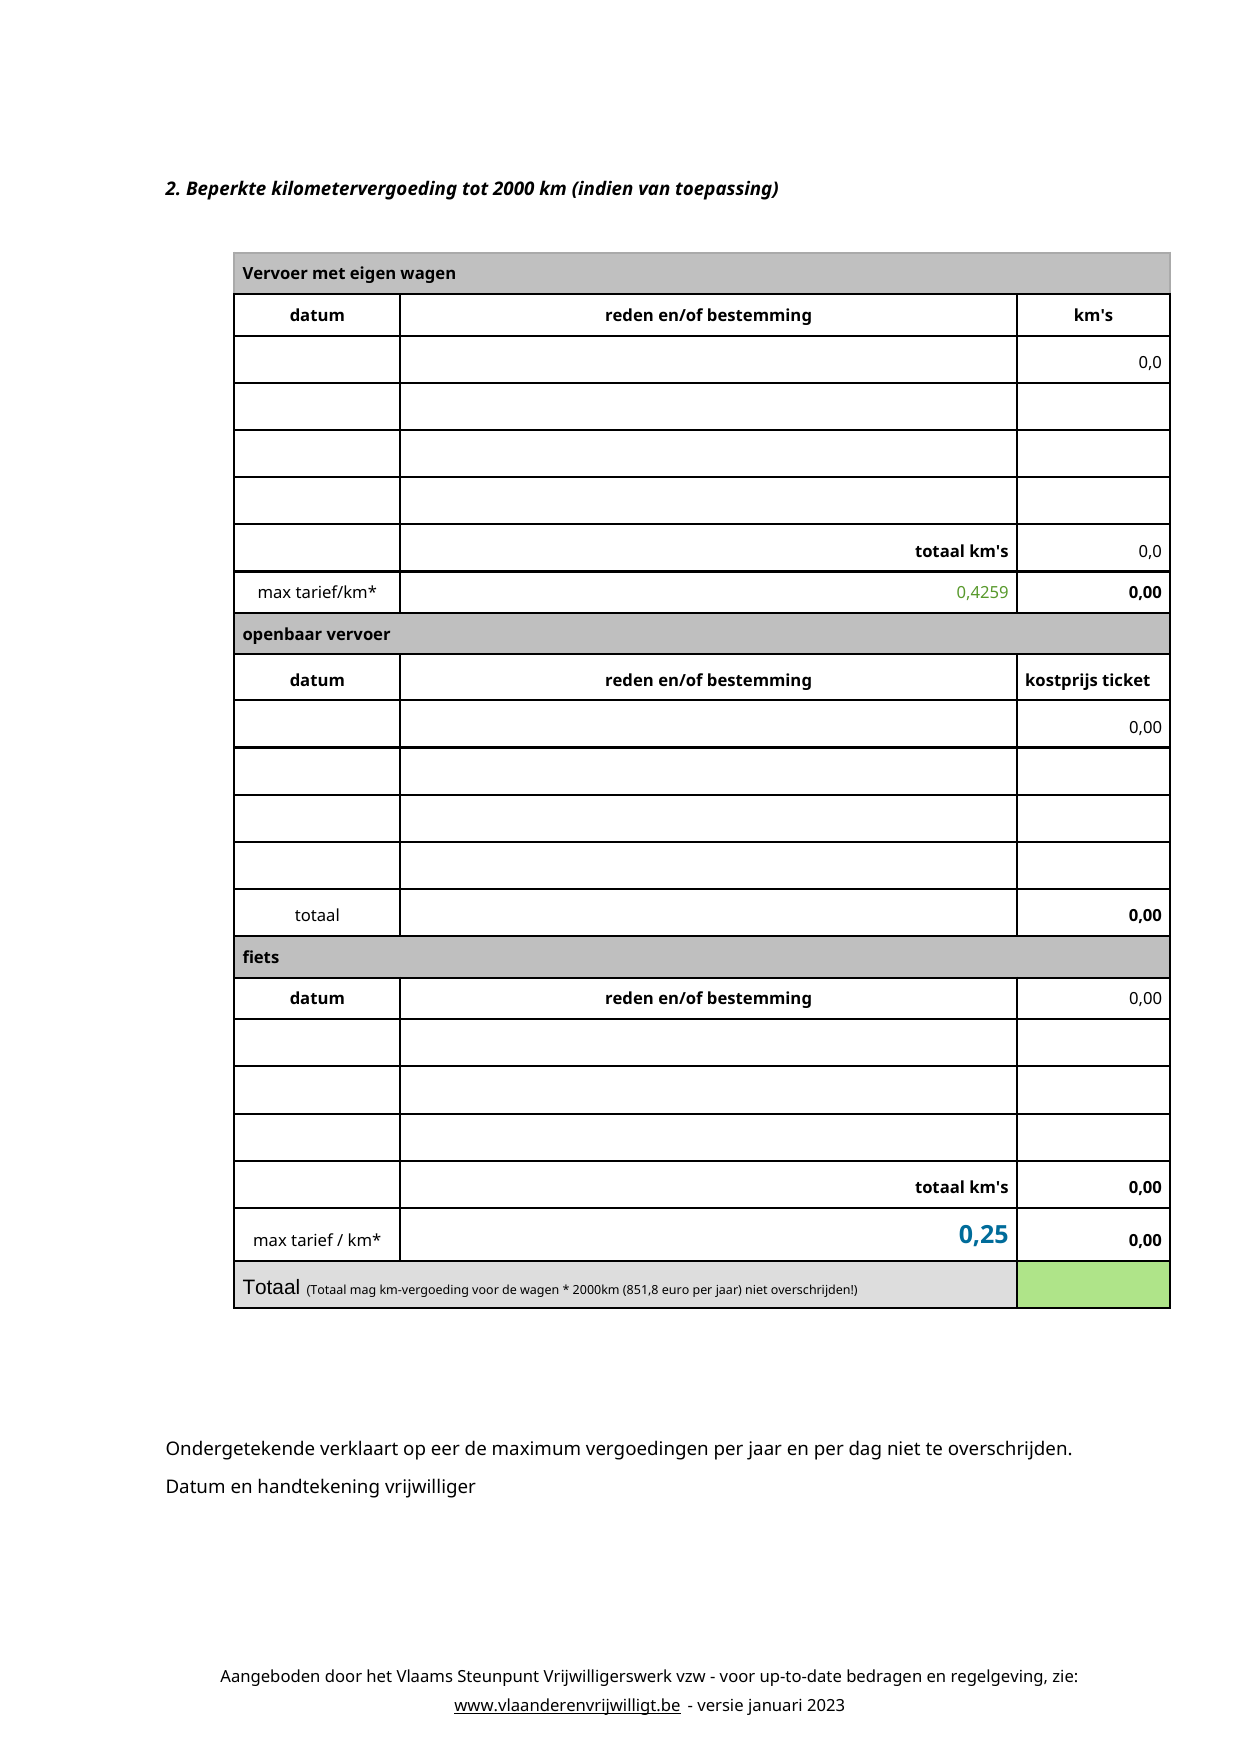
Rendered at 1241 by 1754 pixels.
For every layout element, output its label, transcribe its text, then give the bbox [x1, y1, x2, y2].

table_cell [235, 525, 399, 570]
table_cell [1018, 431, 1169, 476]
table_cell Totaal (Totaal mag km-vergoeding voor de wagen * 2000km (851,8 euro per jaar) niet overschrijden!) [235, 1262, 1016, 1307]
table_cell datum [235, 655, 399, 699]
table_cell [401, 796, 1016, 841]
text Ondergetekende verklaart op eer de maximum vergoedingen per jaar en per dag niet te overschrijden. [165, 1435, 1134, 1460]
table_cell [1018, 384, 1169, 429]
table_cell [235, 796, 399, 841]
table_cell [235, 384, 399, 429]
table_cell 0,25 [401, 1209, 1016, 1259]
table_cell [1018, 843, 1169, 888]
table_cell totaal km's [401, 1162, 1016, 1207]
table_cell [401, 478, 1016, 523]
table_cell reden en/of bestemming [401, 655, 1016, 699]
table_cell 0,0 [1018, 337, 1169, 382]
table_cell [235, 1067, 399, 1112]
table_cell [235, 1020, 399, 1065]
table_cell max tarief/km* [235, 573, 399, 612]
table_cell reden en/of bestemming [401, 979, 1016, 1018]
table_cell 0,00 [1018, 701, 1169, 746]
table_cell reden en/of bestemming [401, 295, 1016, 334]
table_cell [235, 478, 399, 523]
table_cell [401, 843, 1016, 888]
table_cell [401, 1020, 1016, 1065]
table_cell [1018, 478, 1169, 523]
table_cell 0,00 [1018, 979, 1169, 1018]
table_cell [235, 1162, 399, 1207]
table_cell [401, 384, 1016, 429]
table_cell [1018, 1067, 1169, 1112]
table_cell [401, 1115, 1016, 1159]
table_cell 0,00 [1018, 890, 1169, 935]
table_cell [235, 843, 399, 888]
table_cell 0,00 [1018, 573, 1169, 612]
table_cell openbaar vervoer [235, 614, 1169, 653]
table_cell [401, 701, 1016, 746]
table_cell [401, 749, 1016, 793]
table_cell totaal [235, 890, 399, 935]
table_cell kostprijs ticket [1018, 655, 1169, 699]
table_cell [235, 749, 399, 793]
table_cell [235, 431, 399, 476]
table_cell [1018, 1020, 1169, 1065]
table_cell [235, 337, 399, 382]
table_cell fiets [235, 937, 1169, 977]
table_cell max tarief / km* [235, 1209, 399, 1259]
table_cell datum [235, 295, 399, 334]
table_cell 0,4259 [401, 573, 1016, 612]
table_cell [235, 1115, 399, 1159]
text 2. Beperkte kilometervergoeding tot 2000 km (indien van toepassing) [165, 175, 1134, 201]
table_cell [235, 701, 399, 746]
table_cell [401, 1067, 1016, 1112]
table_cell [1018, 1115, 1169, 1159]
table_header Vervoer met eigen wagen [235, 254, 1169, 293]
table_cell [401, 337, 1016, 382]
table_cell [1018, 1262, 1169, 1307]
table_cell 0,00 [1018, 1209, 1169, 1259]
table_cell km's [1018, 295, 1169, 334]
table_cell datum [235, 979, 399, 1018]
text Datum en handtekening vrijwilliger [165, 1473, 1134, 1527]
table_cell 0,0 [1018, 525, 1169, 570]
table_cell 0,00 [1018, 1162, 1169, 1207]
table_cell [1018, 796, 1169, 841]
table_cell totaal km's [401, 525, 1016, 570]
table_cell [401, 431, 1016, 476]
table_cell [401, 890, 1016, 935]
table_cell [1018, 749, 1169, 793]
